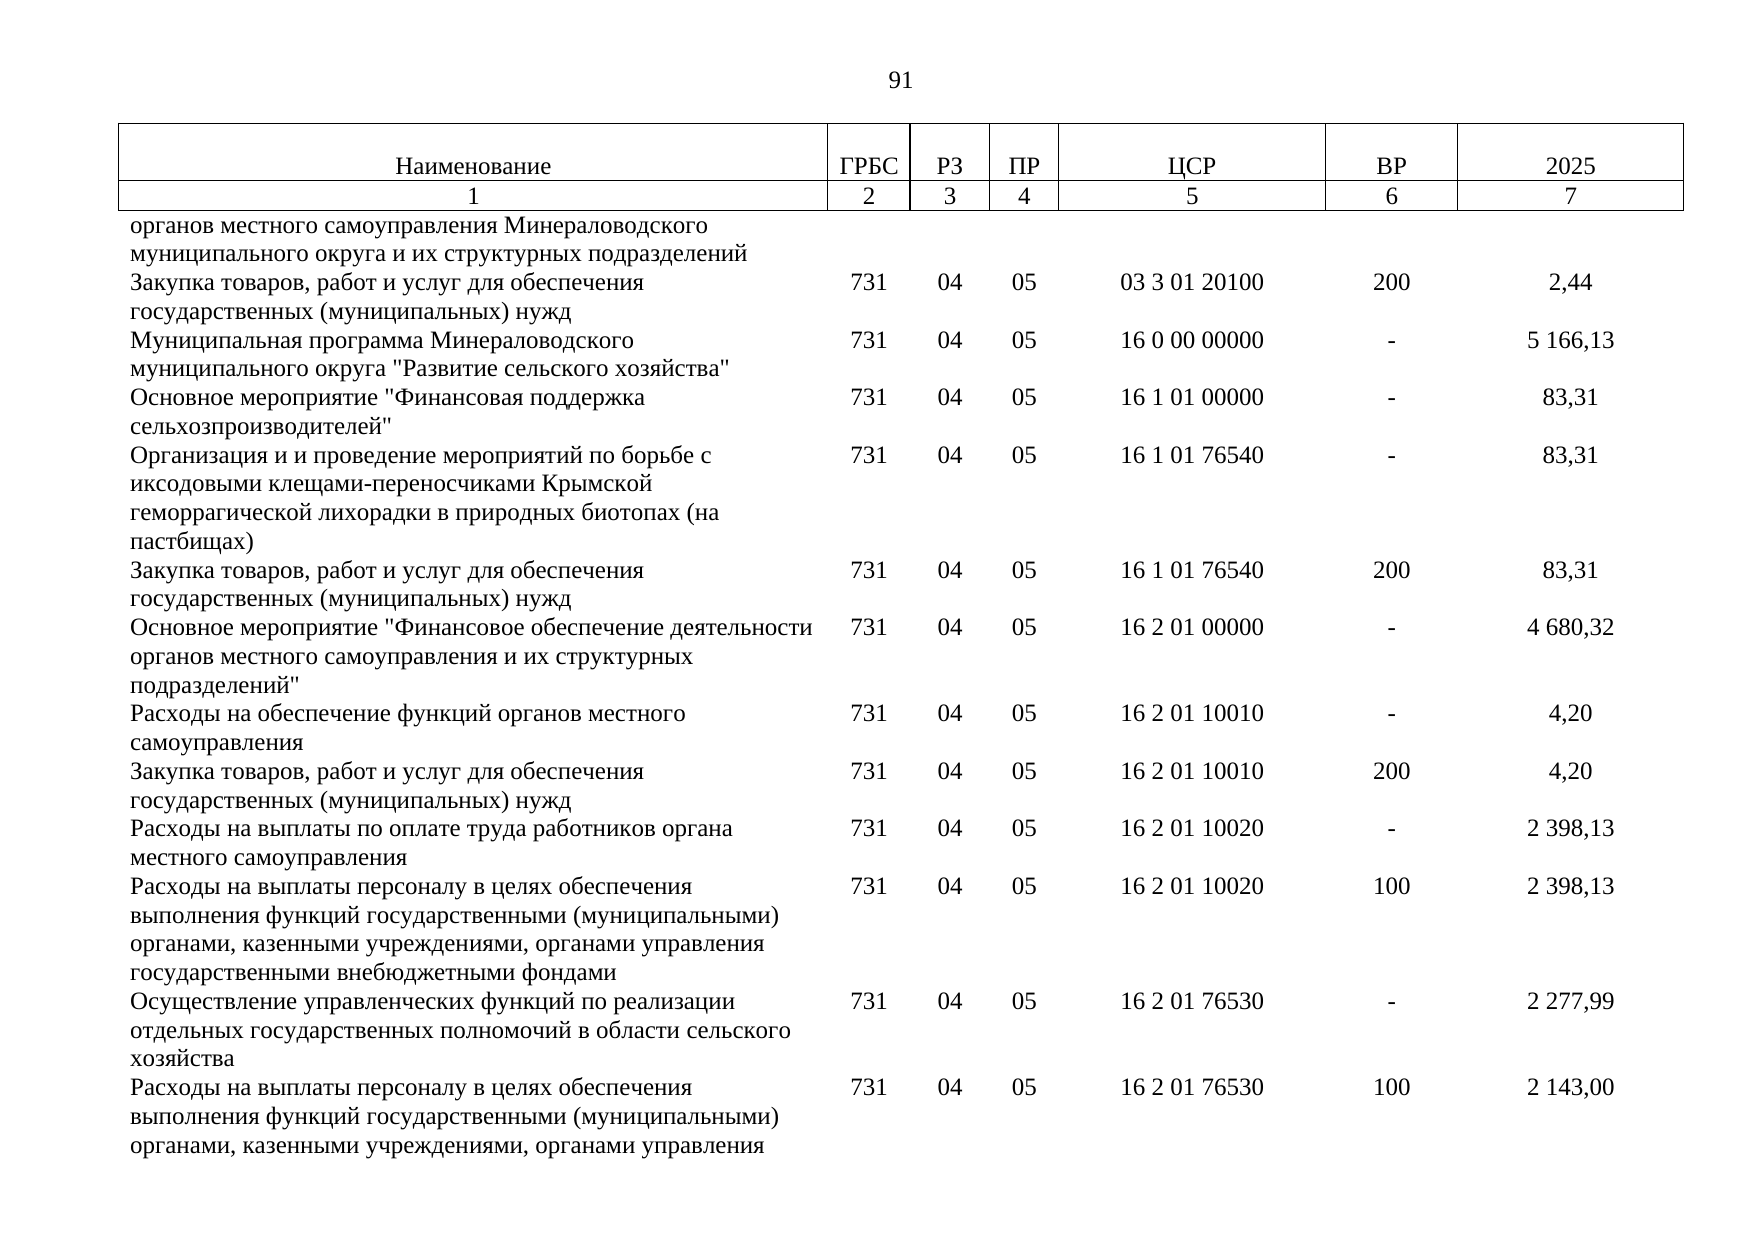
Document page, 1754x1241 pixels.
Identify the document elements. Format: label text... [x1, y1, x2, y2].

table_header Наименование [119, 124, 827, 180]
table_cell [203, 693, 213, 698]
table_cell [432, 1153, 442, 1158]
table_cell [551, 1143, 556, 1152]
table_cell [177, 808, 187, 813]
table_cell 6 [1326, 181, 1457, 210]
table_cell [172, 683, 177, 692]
table_cell 1 [119, 181, 827, 210]
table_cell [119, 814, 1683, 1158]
table_cell 4 [990, 181, 1058, 210]
table_header ПР [990, 124, 1058, 180]
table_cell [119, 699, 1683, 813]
table_cell 2 [828, 181, 909, 210]
table_cell 5 [1059, 181, 1325, 210]
table_header ВР [1326, 124, 1457, 180]
table_cell 7 [1458, 181, 1683, 210]
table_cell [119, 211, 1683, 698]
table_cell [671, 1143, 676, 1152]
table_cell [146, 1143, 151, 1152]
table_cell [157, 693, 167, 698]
table_header РЗ [911, 124, 989, 180]
table_header ЦСР [1059, 124, 1325, 180]
table_cell 3 [911, 181, 989, 210]
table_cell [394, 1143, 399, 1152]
table_header ГРБС [828, 124, 909, 180]
table_header 2025 [1458, 124, 1683, 180]
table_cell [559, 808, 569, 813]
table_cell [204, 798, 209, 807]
